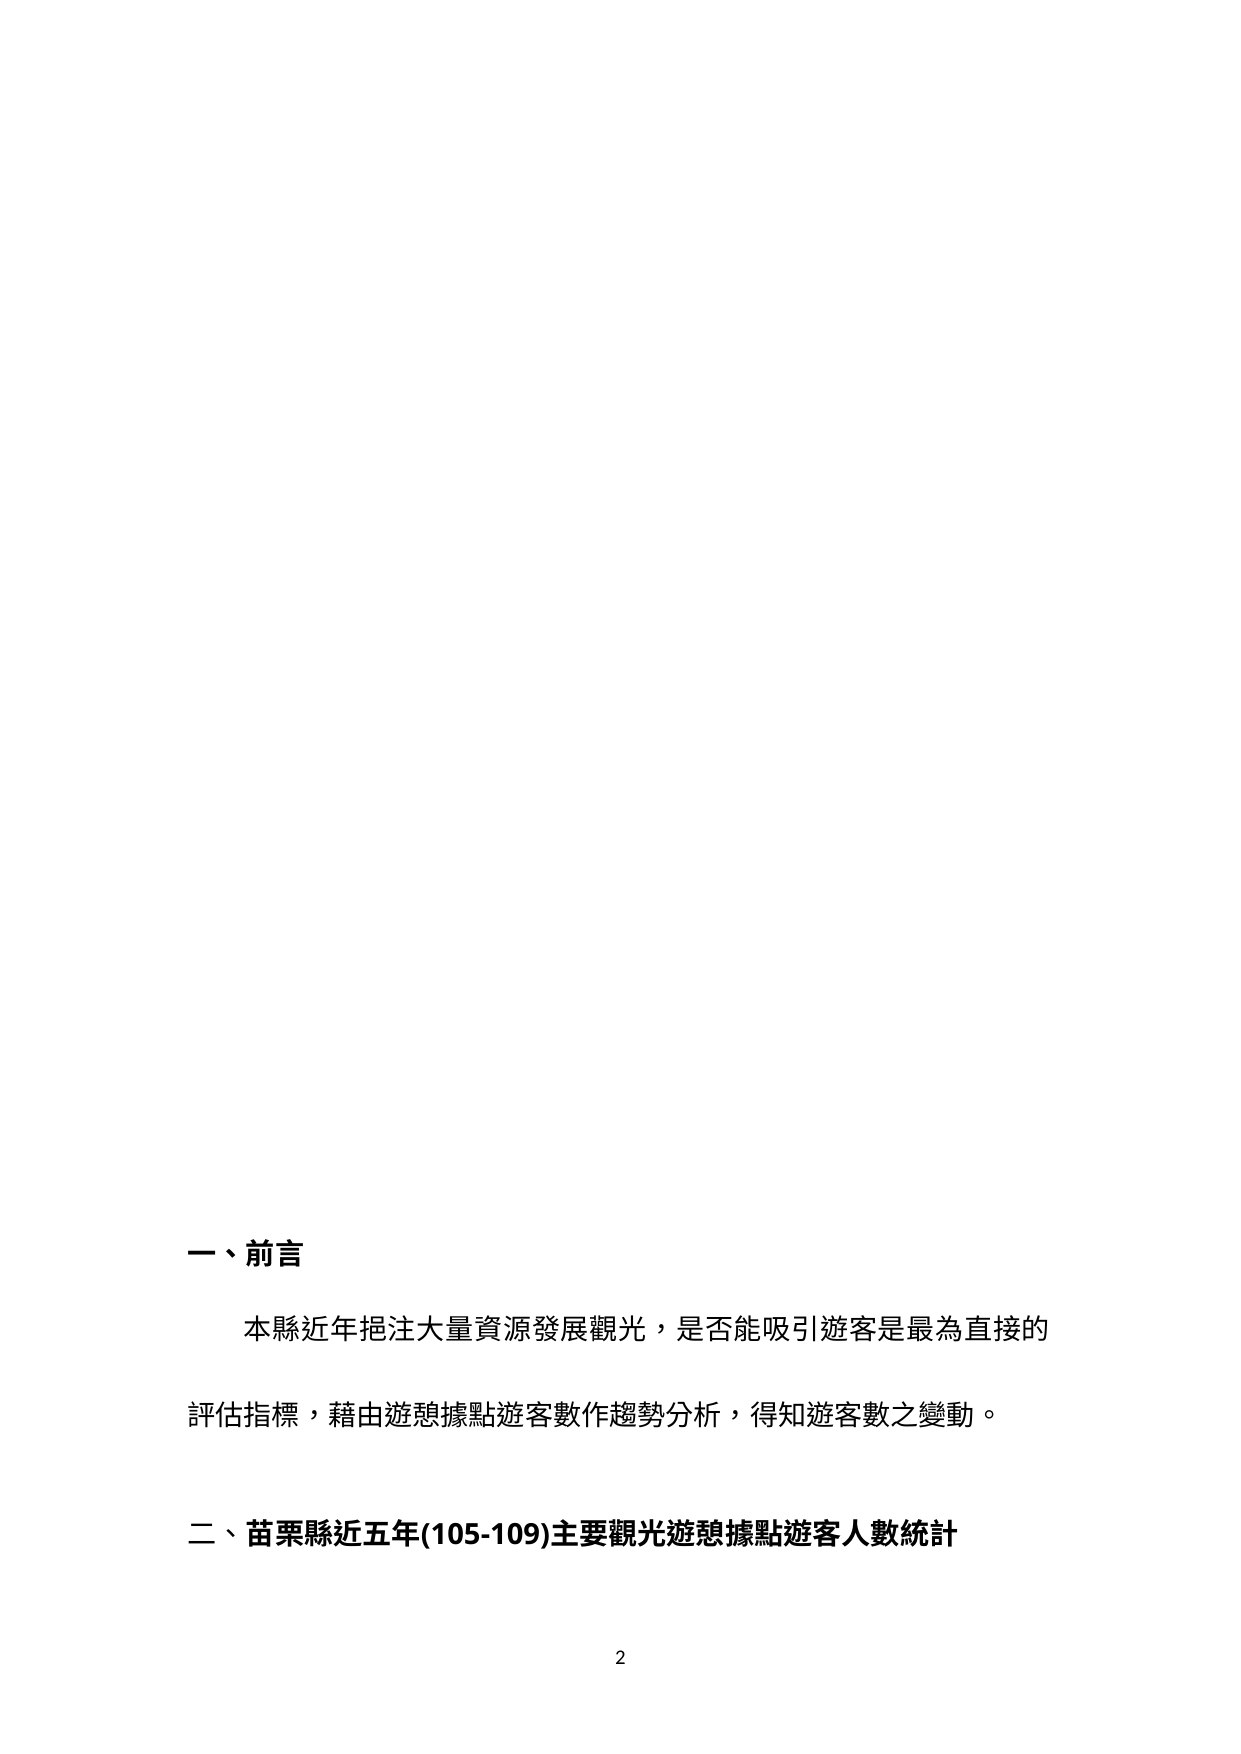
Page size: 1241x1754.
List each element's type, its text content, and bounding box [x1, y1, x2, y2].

text 本縣近年挹注大量資源發展觀光，是否能吸引遊客是最為直接的評估指標，藉由遊憩據點遊客數作趨勢分析，得知遊客數之變動。 [187, 1289, 1053, 1451]
text 二、苗栗縣近五年(105-109)主要觀光遊憩據點遊客人數統計 [187, 1494, 1053, 1569]
text 一、前言 [187, 1214, 1053, 1289]
